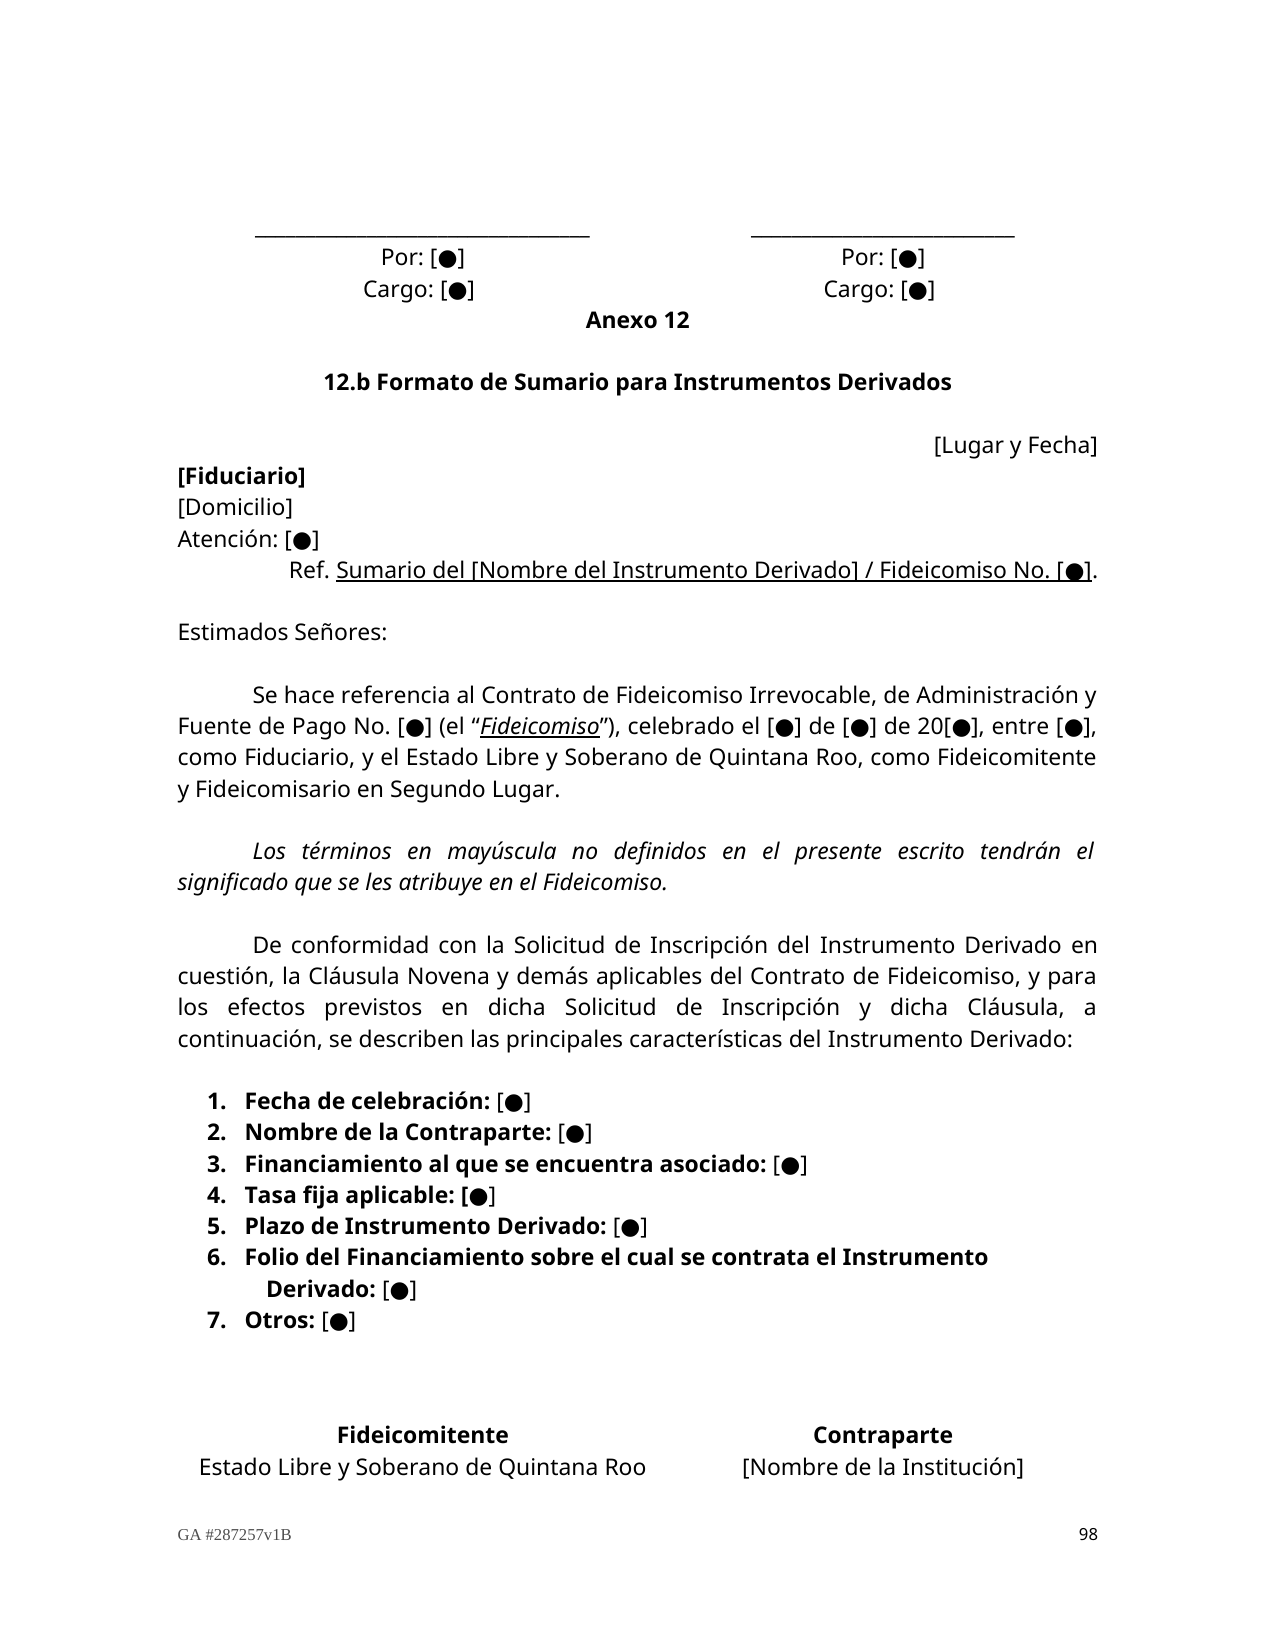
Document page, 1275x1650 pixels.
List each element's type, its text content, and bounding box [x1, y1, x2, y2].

text Ref. Sumario del [Nombre del Instrumento Derivado] / Fideicomiso No. [●]. [177, 554, 1098, 585]
text [Fiduciario] [177, 460, 1098, 491]
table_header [668, 1419, 1098, 1482]
text De conformidad con la Solicitud de Inscripción del Instrumento Derivado en cuestión, la Cláusula Novena y demás aplicables del Contrato de Fideicomiso, y para los efectos previstos en dicha Solicitud de Inscripción y dicha Cláusula, a continuación, se describen las principales características del Instrumento Derivado: [177, 929, 1098, 1054]
list Tasa fija aplicable: [●] [207, 1179, 1098, 1210]
text 12.b Formato de Sumario para Instrumentos Derivados [177, 366, 1098, 398]
list Otros: [●] [207, 1304, 1098, 1335]
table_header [177, 1419, 668, 1482]
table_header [668, 148, 1098, 304]
text Estimados Señores: [177, 616, 1098, 648]
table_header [177, 148, 668, 304]
list Folio del Financiamiento sobre el cual se contrata el Instrumento Derivado: [●] [207, 1241, 1098, 1304]
text Los términos en mayúscula no definidos en el presente escrito tendrán el significado que se les atribuye en el Fideicomiso. [177, 835, 1098, 898]
list Fecha de celebración: [●] [207, 1085, 1098, 1116]
text Anexo 12 [177, 304, 1098, 335]
list Plazo de Instrumento Derivado: [●] [207, 1210, 1098, 1241]
list Financiamiento al que se encuentra asociado: [●] [207, 1148, 1098, 1179]
text [Domicilio] [177, 491, 1098, 523]
text Se hace referencia al Contrato de Fideicomiso Irrevocable, de Administración y Fuente de Pago No. [●] (el “Fideicomiso”), celebrado el [●] de [●] de 20[●], entre [●], como Fiduciario, y el Estado Libre y Soberano de Quintana Roo, como Fideicomitente y Fideicomisario en Segundo Lugar. [177, 679, 1098, 804]
text Atención: [●] [177, 523, 1098, 554]
list Nombre de la Contraparte: [●] [207, 1116, 1098, 1148]
text [Lugar y Fecha] [177, 429, 1098, 460]
